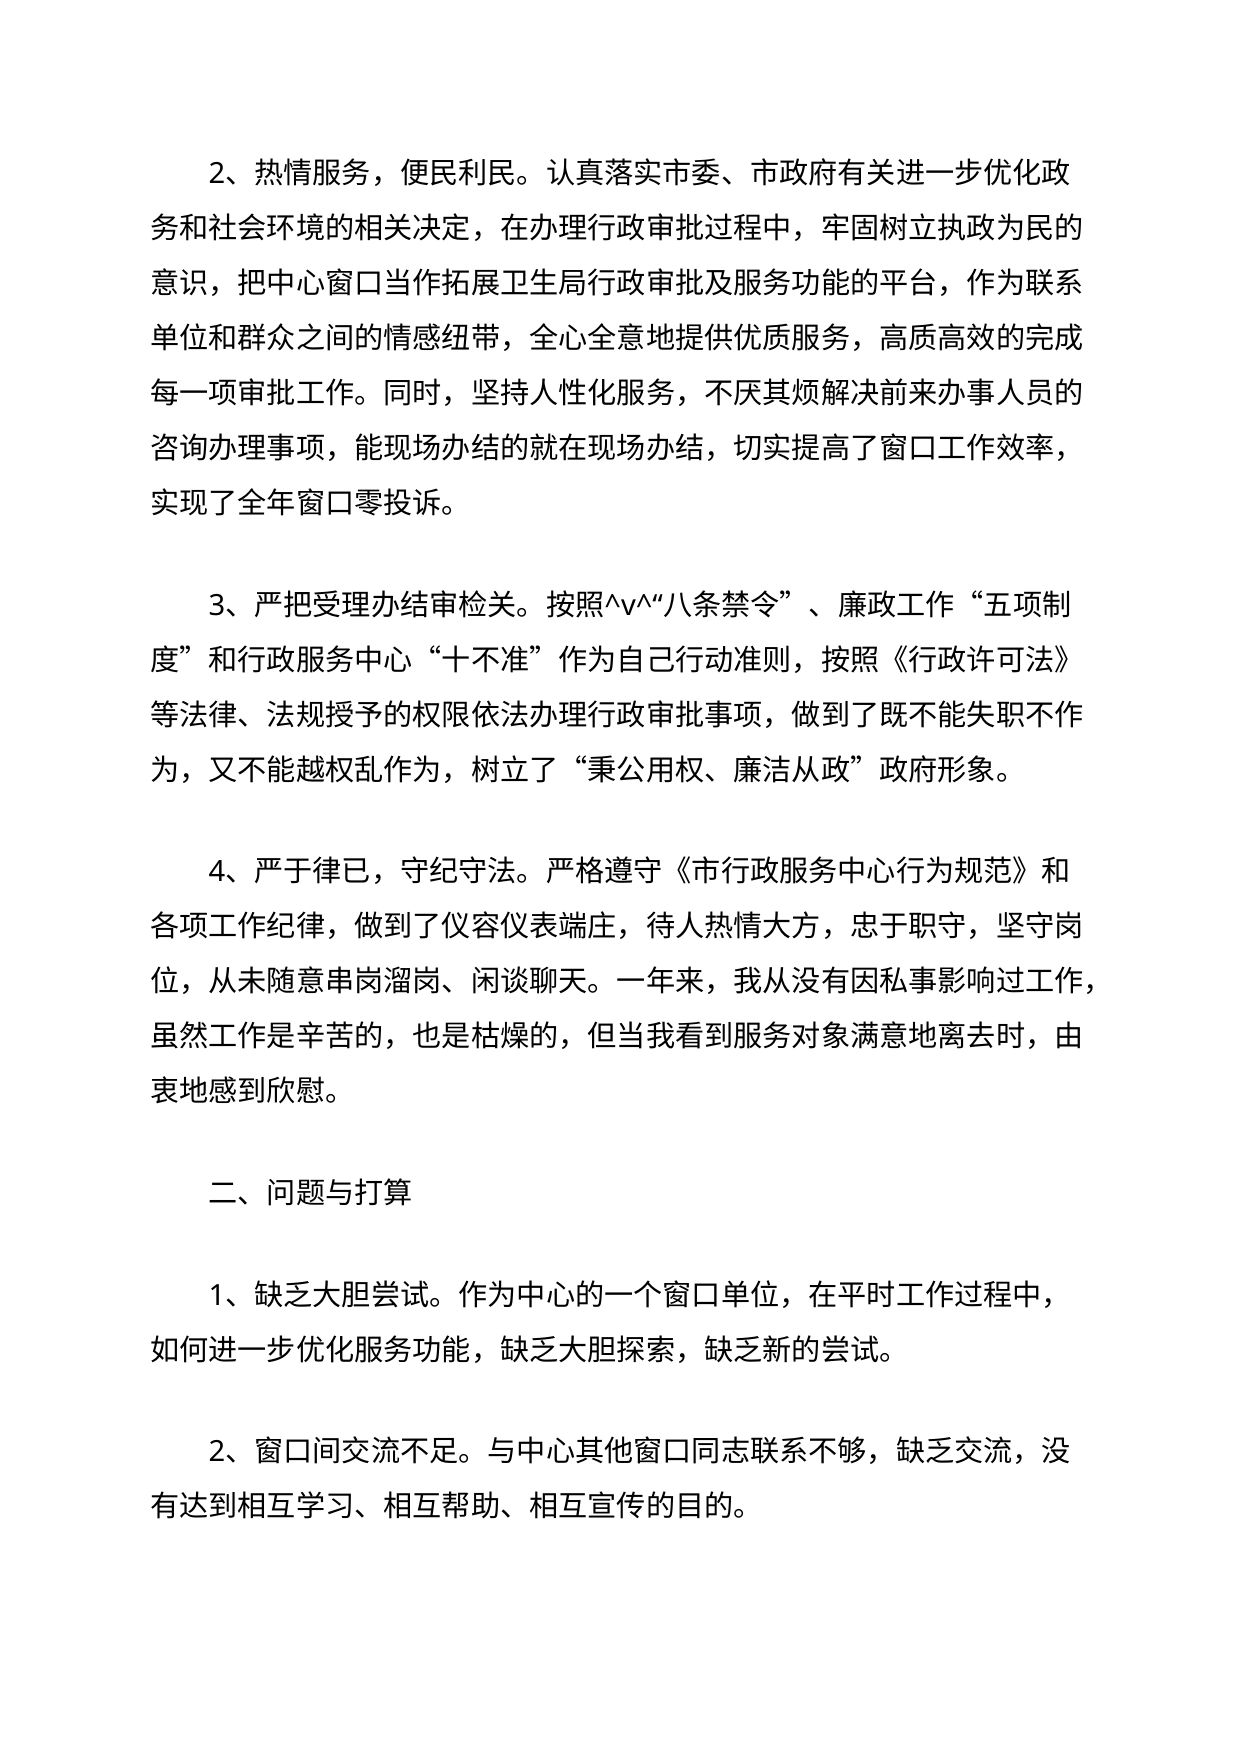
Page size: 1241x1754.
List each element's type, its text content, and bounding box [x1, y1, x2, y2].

text 3、严把受理办结审检关。按照^v^“八条禁令”、廉政工作“五项制度”和行政服务中心“十不准”作为自己行动准则，按照《行政许可法》等法律、法规授予的权限依法办理行政审批事项，做到了既不能失职不作为，又不能越权乱作为，树立了“秉公用权、廉洁从政”政府形象。 [150, 581, 1090, 788]
text 2、热情服务，便民利民。认真落实市委、市政府有关进一步优化政务和社会环境的相关决定，在办理行政审批过程中，牢固树立执政为民的意识，把中心窗口当作拓展卫生局行政审批及服务功能的平台，作为联系单位和群众之间的情感纽带，全心全意地提供优质服务，高质高效的完成每一项审批工作。同时，坚持人性化服务，不厌其烦解决前来办事人员的咨询办理事项，能现场办结的就在现场办结，切实提高了窗口工作效率，实现了全年窗口零投诉。 [150, 150, 1090, 522]
text 1、缺乏大胆尝试。作为中心的一个窗口单位，在平时工作过程中，如何进一步优化服务功能，缺乏大胆探索，缺乏新的尝试。 [150, 1271, 1090, 1368]
text 2、窗口间交流不足。与中心其他窗口同志联系不够，缺乏交流，没有达到相互学习、相互帮助、相互宣传的目的。 [150, 1428, 1090, 1525]
text 二、问题与打算 [150, 1169, 1090, 1212]
text 4、严于律已，守纪守法。严格遵守《市行政服务中心行为规范》和各项工作纪律，做到了仪容仪表端庄，待人热情大方，忠于职守，坚守岗位，从未随意串岗溜岗、闲谈聊天。一年来，我从没有因私事影响过工作，虽然工作是辛苦的，也是枯燥的，但当我看到服务对象满意地离去时，由衷地感到欣慰。 [150, 848, 1090, 1110]
